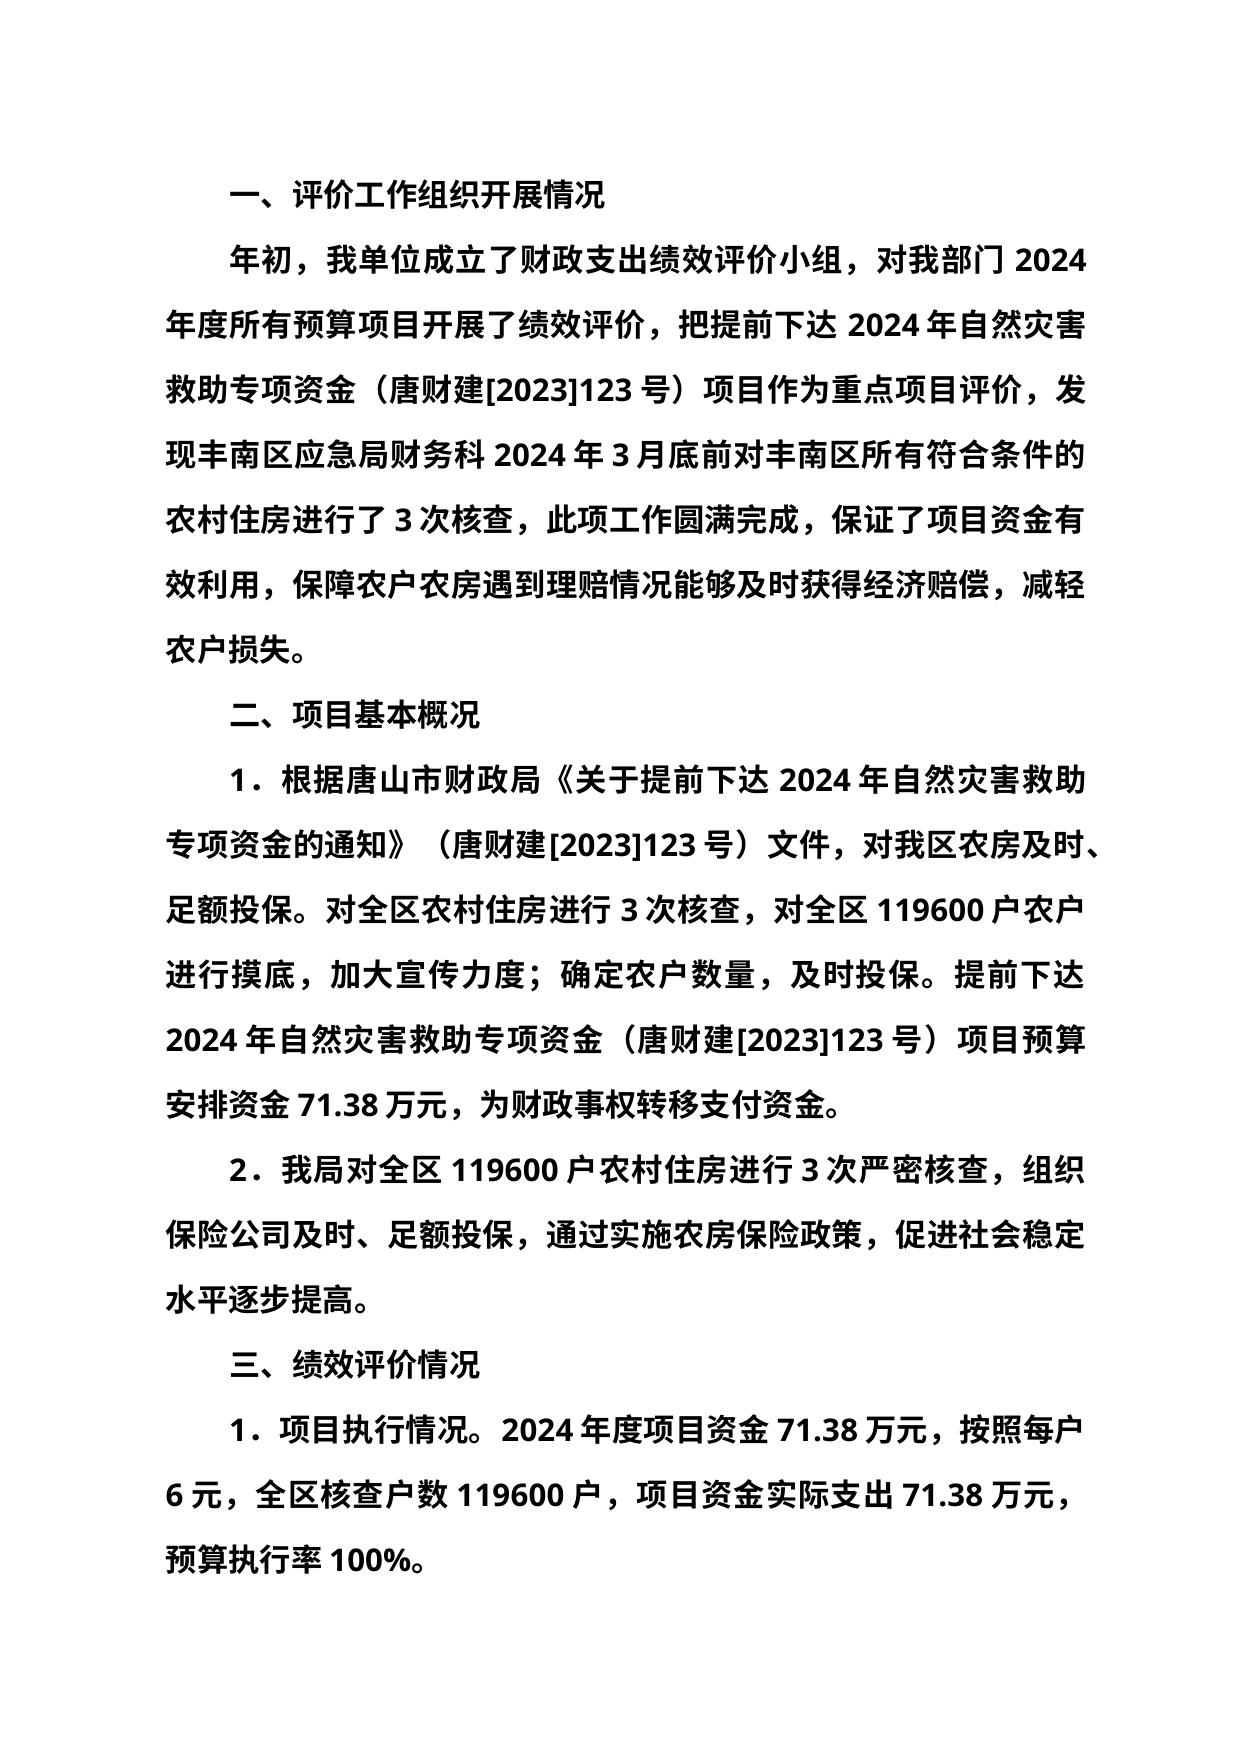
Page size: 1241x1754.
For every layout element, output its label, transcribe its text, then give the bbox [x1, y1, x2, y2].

text 1．项目执行情况。2024年度项目资金71.38万元，按照每户6元，全区核查户数119600户，项目资金实际支出71.38万元，预算执行率100%。 [165, 1396, 1087, 1591]
text 三、绩效评价情况 [165, 1331, 1087, 1396]
text 年初，我单位成立了财政支出绩效评价小组，对我部门2024年度所有预算项目开展了绩效评价，把提前下达2024年自然灾害救助专项资金（唐财建[2023]123号）项目作为重点项目评价，发现丰南区应急局财务科2024年3月底前对丰南区所有符合条件的农村住房进行了3次核查，此项工作圆满完成，保证了项目资金有效利用，保障农户农房遇到理赔情况能够及时获得经济赔偿，减轻农户损失。 [165, 226, 1087, 681]
text 二、项目基本概况 [165, 681, 1087, 746]
text 一、评价工作组织开展情况 [165, 161, 1087, 226]
text 2．我局对全区119600户农村住房进行3次严密核查，组织保险公司及时、足额投保，通过实施农房保险政策，促进社会稳定水平逐步提高。 [165, 1136, 1087, 1331]
text 1．根据唐山市财政局《关于提前下达2024年自然灾害救助专项资金的通知》（唐财建[2023]123号）文件，对我区农房及时、足额投保。对全区农村住房进行3次核查，对全区119600户农户进行摸底，加大宣传力度；确定农户数量，及时投保。提前下达2024年自然灾害救助专项资金（唐财建[2023]123号）项目预算安排资金71.38万元，为财政事权转移支付资金。 [165, 746, 1087, 1136]
